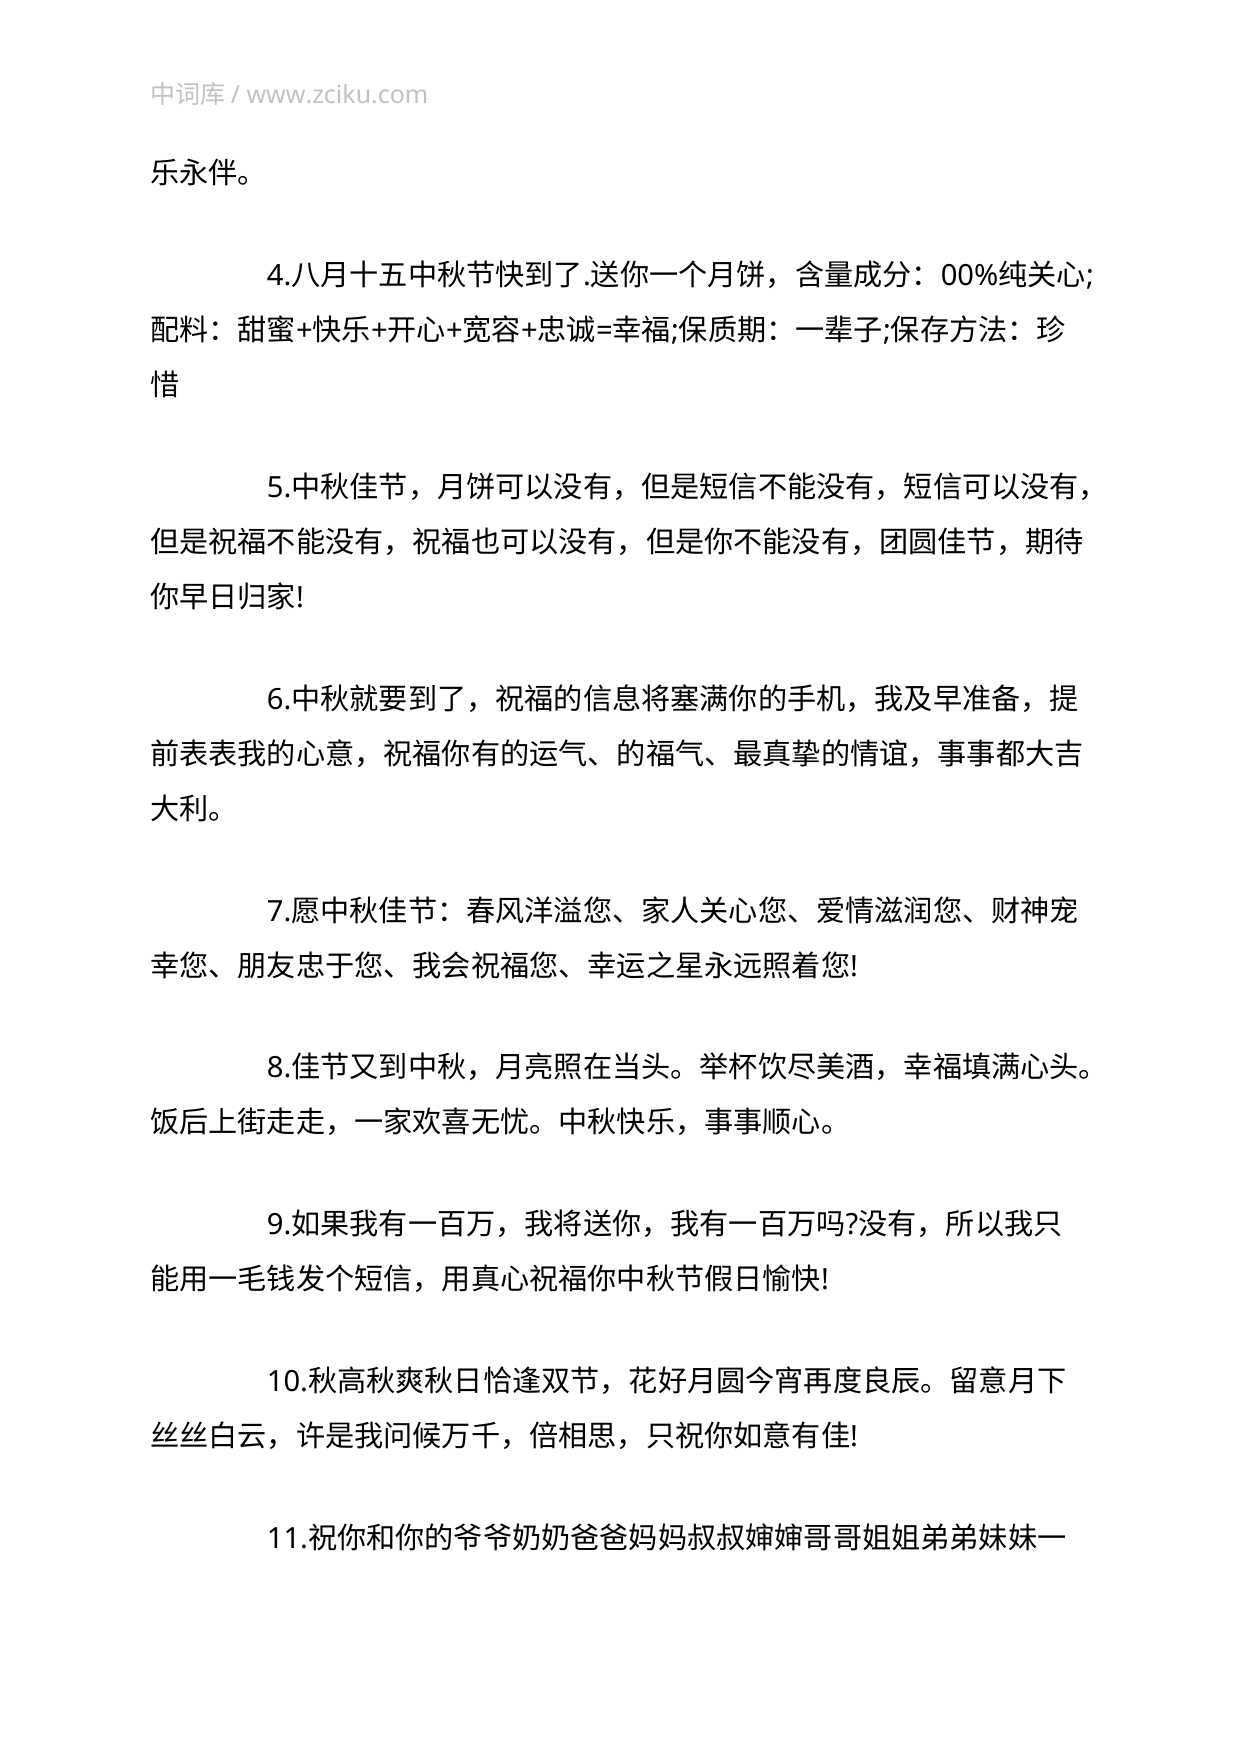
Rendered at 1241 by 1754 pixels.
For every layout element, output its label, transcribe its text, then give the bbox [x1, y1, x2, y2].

text 5.中秋佳节，月饼可以没有，但是短信不能没有，短信可以没有，但是祝福不能没有，祝福也可以没有，但是你不能没有，团圆佳节，期待你早日归家! [150, 463, 1090, 616]
text 9.如果我有一百万，我将送你，我有一百万吗?没有，所以我只能用一毛钱发个短信，用真心祝福你中秋节假日愉快! [150, 1201, 1090, 1298]
text 10.秋高秋爽秋日恰逢双节，花好月圆今宵再度良辰。留意月下丝丝白云，许是我问候万千，倍相思，只祝你如意有佳! [150, 1358, 1090, 1455]
text 6.中秋就要到了，祝福的信息将塞满你的手机，我及早准备，提前表表我的心意，祝福你有的运气、的福气、最真挚的情谊，事事都大吉大利。 [150, 675, 1090, 828]
text 4.八月十五中秋节快到了.送你一个月饼，含量成分：00%纯关心;配料：甜蜜+快乐+开心+宽容+忠诚=幸福;保质期：一辈子;保存方法：珍惜 [150, 252, 1090, 404]
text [150, 1515, 1090, 1557]
text 8.佳节又到中秋，月亮照在当头。举杯饮尽美酒，幸福填满心头。饭后上街走走，一家欢喜无忧。中秋快乐，事事顺心。 [150, 1044, 1090, 1141]
text 7.愿中秋佳节：春风洋溢您、家人关心您、爱情滋润您、财神宠幸您、朋友忠于您、我会祝福您、幸运之星永远照着您! [150, 887, 1090, 984]
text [150, 150, 1090, 192]
